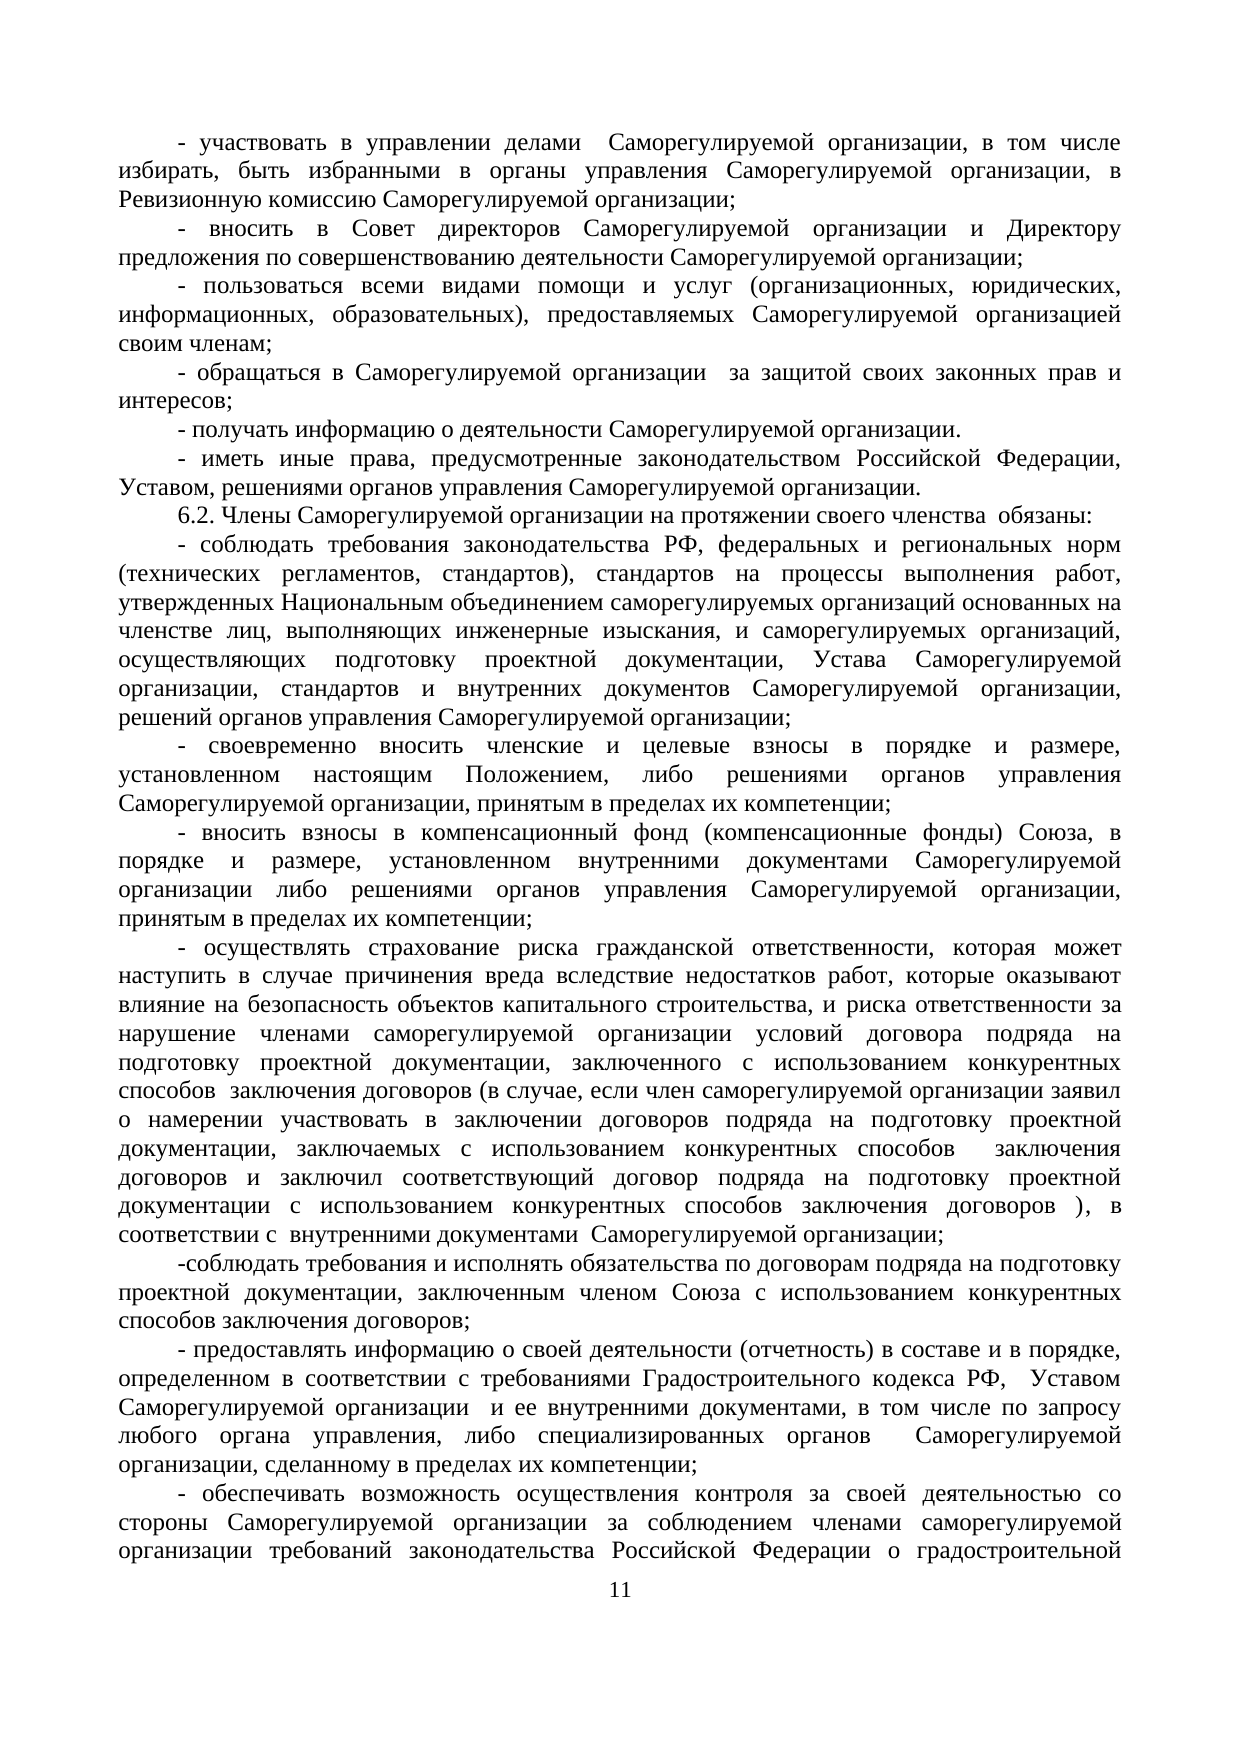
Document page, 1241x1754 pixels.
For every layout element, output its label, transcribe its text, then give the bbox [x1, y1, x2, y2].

text - получать информацию о деятельности Саморегулируемой организации. [118, 414, 1122, 443]
text - предоставлять информацию о своей деятельности (отчетность) в составе и в порядке, определенном в соответствии с требованиями Градостроительного кодекса РФ, Уставом Саморегулируемой организации и ее внутренними документами, в том числе по запросу любого органа управления, либо специализированных органов Саморегулируемой организации, сделанному в пределах их компетенции; [118, 1334, 1122, 1478]
text - обращаться в Саморегулируемой организации за защитой своих законных прав и интересов; [118, 357, 1122, 414]
text - иметь иные права, предусмотренные законодательством Российской Федерации, Уставом, решениями органов управления Саморегулируемой организации. [118, 443, 1122, 500]
text - вносить в Совет директоров Саморегулируемой организации и Директору предложения по совершенствованию деятельности Саморегулируемой организации; [118, 213, 1122, 270]
text - участвовать в управлении делами Саморегулируемой организации, в том числе избирать, быть избранными в органы управления Саморегулируемой организации, в Ревизионную комиссию Саморегулируемой организации; [118, 127, 1122, 213]
text - соблюдать требования законодательства РФ, федеральных и региональных норм (технических регламентов, стандартов), стандартов на процессы выполнения работ, утвержденных Национальным объединением саморегулируемых организаций основанных на членстве лиц, выполняющих инженерные изыскания, и саморегулируемых организаций, осуществляющих подготовку проектной документации, Устава Саморегулируемой организации, стандартов и внутренних документов Саморегулируемой организации, решений органов управления Саморегулируемой организации; [118, 529, 1122, 730]
text -соблюдать требования и исполнять обязательства по договорам подряда на подготовку проектной документации, заключенным членом Союза с использованием конкурентных способов заключения договоров; [118, 1248, 1122, 1334]
text - своевременно вносить членские и целевые взносы в порядке и размере, установленном настоящим Положением, либо решениями органов управления Саморегулируемой организации, принятым в пределах их компетенции; [118, 730, 1122, 817]
text - вносить взносы в компенсационный фонд (компенсационные фонды) Союза, в порядке и размере, установленном внутренними документами Саморегулируемой организации либо решениями органов управления Саморегулируемой организации, принятым в пределах их компетенции; [118, 817, 1122, 932]
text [118, 1478, 1122, 1564]
text - пользоваться всеми видами помощи и услуг (организационных, юридических, информационных, образовательных), предоставляемых Саморегулируемой организацией своим членам; [118, 270, 1122, 357]
text 6.2. Члены Саморегулируемой организации на протяжении своего членства обязаны: [118, 500, 1122, 529]
text - осуществлять страхование риска гражданской ответственности, которая может наступить в случае причинения вреда вследствие недостатков работ, которые оказывают влияние на безопасность объектов капитального строительства, и риска ответственности за нарушение членами саморегулируемой организации условий договора подряда на подготовку проектной документации, заключенного с использованием конкурентных способов заключения договоров (в случае, если член саморегулируемой организации заявил о намерении участвовать в заключении договоров подряда на подготовку проектной документации, заключаемых с использованием конкурентных способов заключения договоров и заключил соответствующий договор подряда на подготовку проектной документации с использованием конкурентных способов заключения договоров ), в соответствии с внутренними документами Саморегулируемой организации; [118, 932, 1122, 1248]
